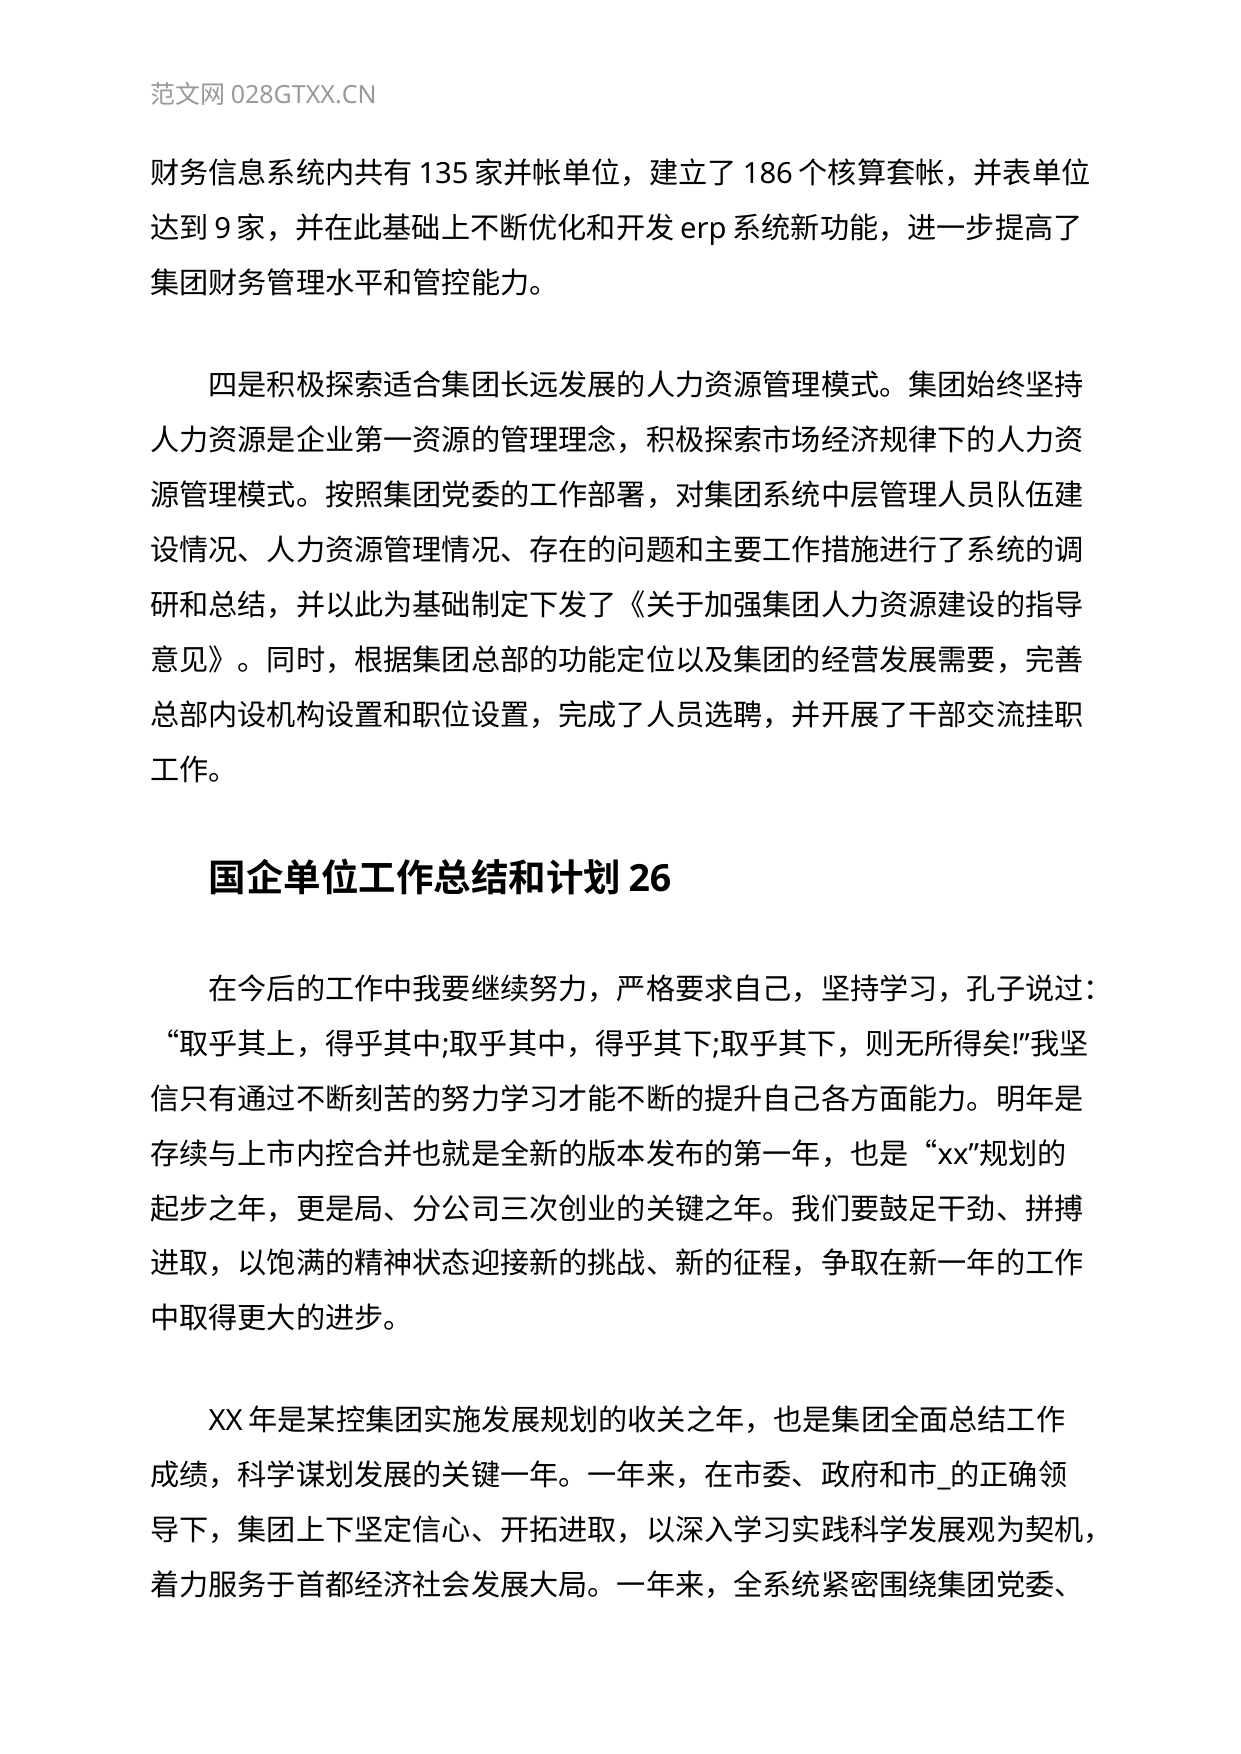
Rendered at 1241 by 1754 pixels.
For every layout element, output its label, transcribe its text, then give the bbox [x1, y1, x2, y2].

text 国企单位工作总结和计划26 [150, 848, 1090, 902]
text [150, 150, 1090, 302]
text 在今后的工作中我要继续努力，严格要求自己，坚持学习，孔子说过：“取乎其上，得乎其中;取乎其中，得乎其下;取乎其下，则无所得矣!”我坚信只有通过不断刻苦的努力学习才能不断的提升自己各方面能力。明年是存续与上市内控合并也就是全新的版本发布的第一年，也是“xx”规划的起步之年，更是局、分公司三次创业的关键之年。我们要鼓足干劲、拼搏进取，以饱满的精神状态迎接新的挑战、新的征程，争取在新一年的工作中取得更大的进步。 [150, 965, 1090, 1337]
text 四是积极探索适合集团长远发展的人力资源管理模式。集团始终坚持人力资源是企业第一资源的管理理念，积极探索市场经济规律下的人力资源管理模式。按照集团党委的工作部署，对集团系统中层管理人员队伍建设情况、人力资源管理情况、存在的问题和主要工作措施进行了系统的调研和总结，并以此为基础制定下发了《关于加强集团人力资源建设的指导意见》。同时，根据集团总部的功能定位以及集团的经营发展需要，完善总部内设机构设置和职位设置，完成了人员选聘，并开展了干部交流挂职工作。 [150, 362, 1090, 788]
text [150, 1397, 1090, 1604]
